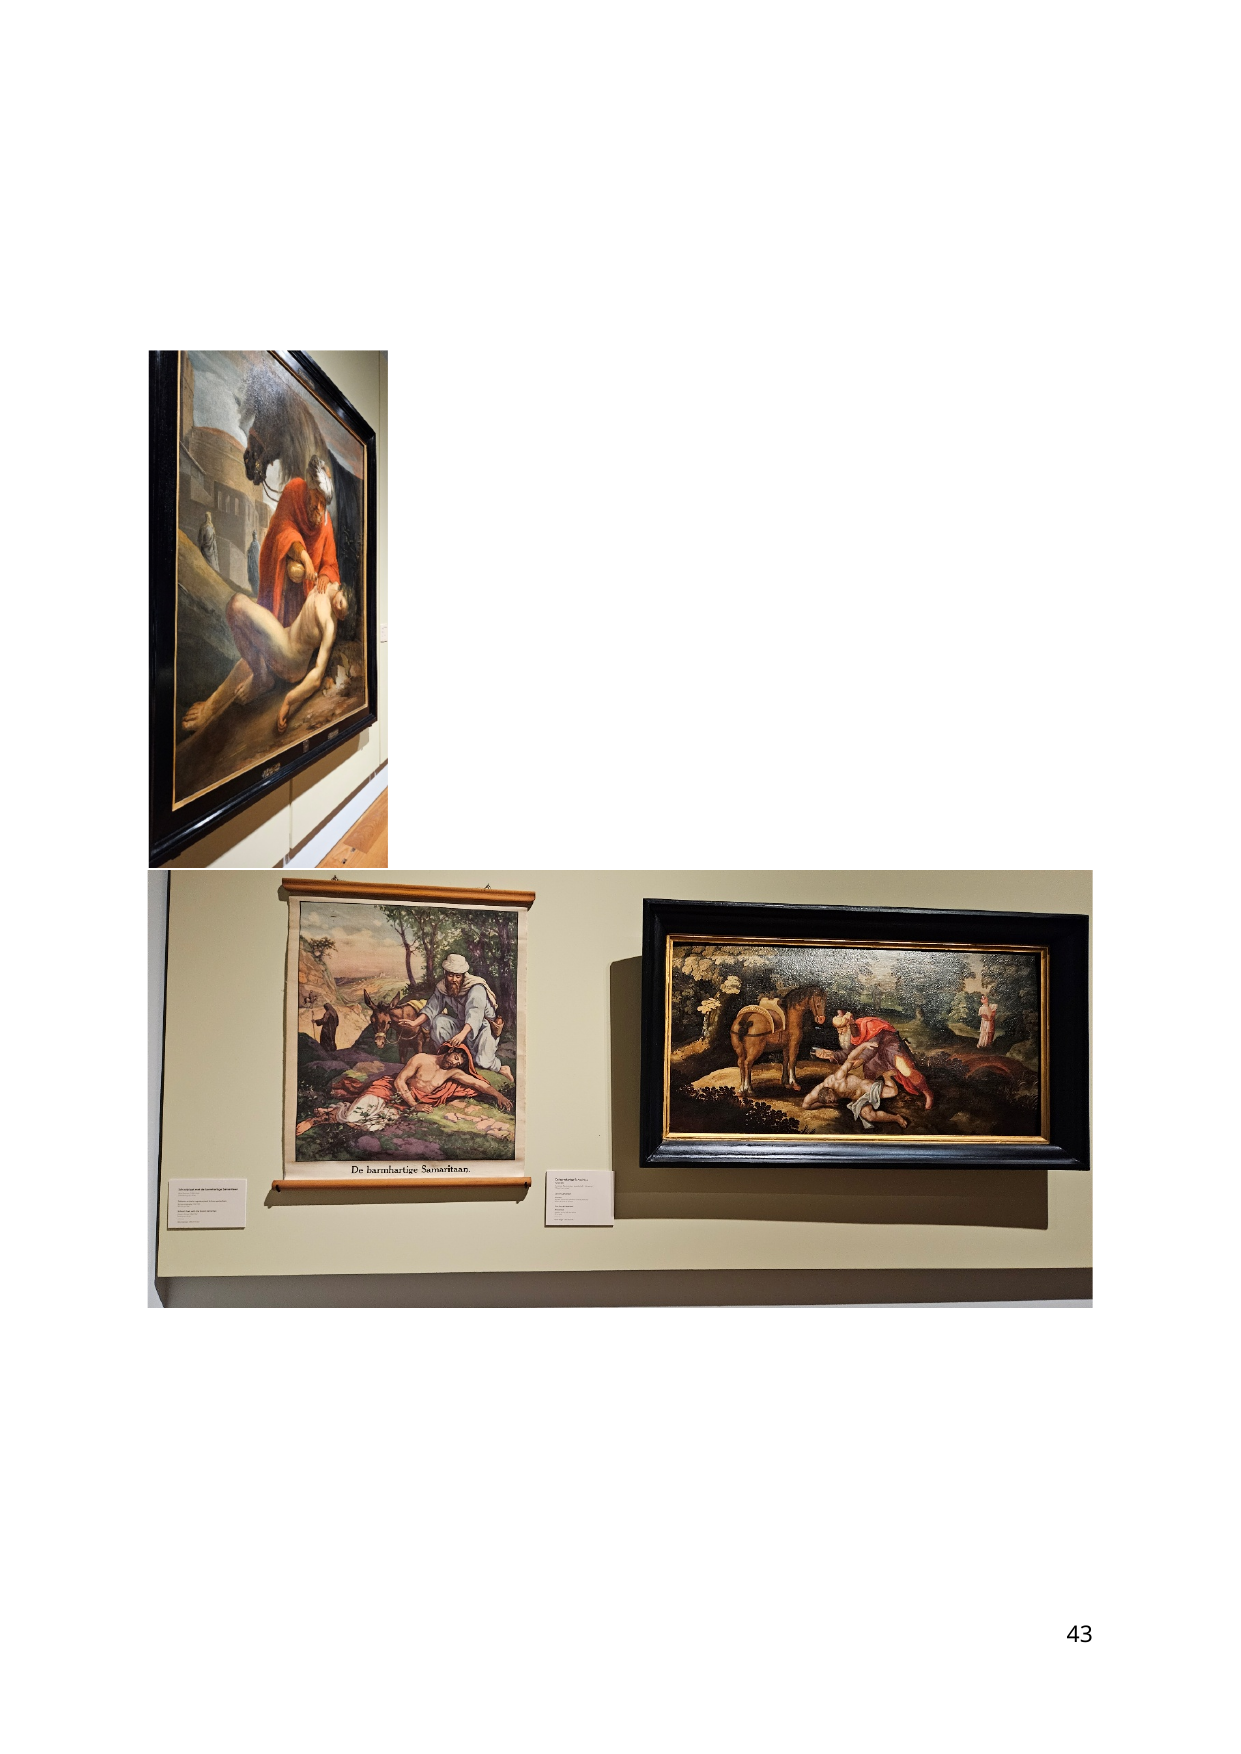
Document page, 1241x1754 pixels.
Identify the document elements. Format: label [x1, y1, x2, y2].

picture [149, 351, 387, 868]
picture [147, 870, 1093, 1308]
